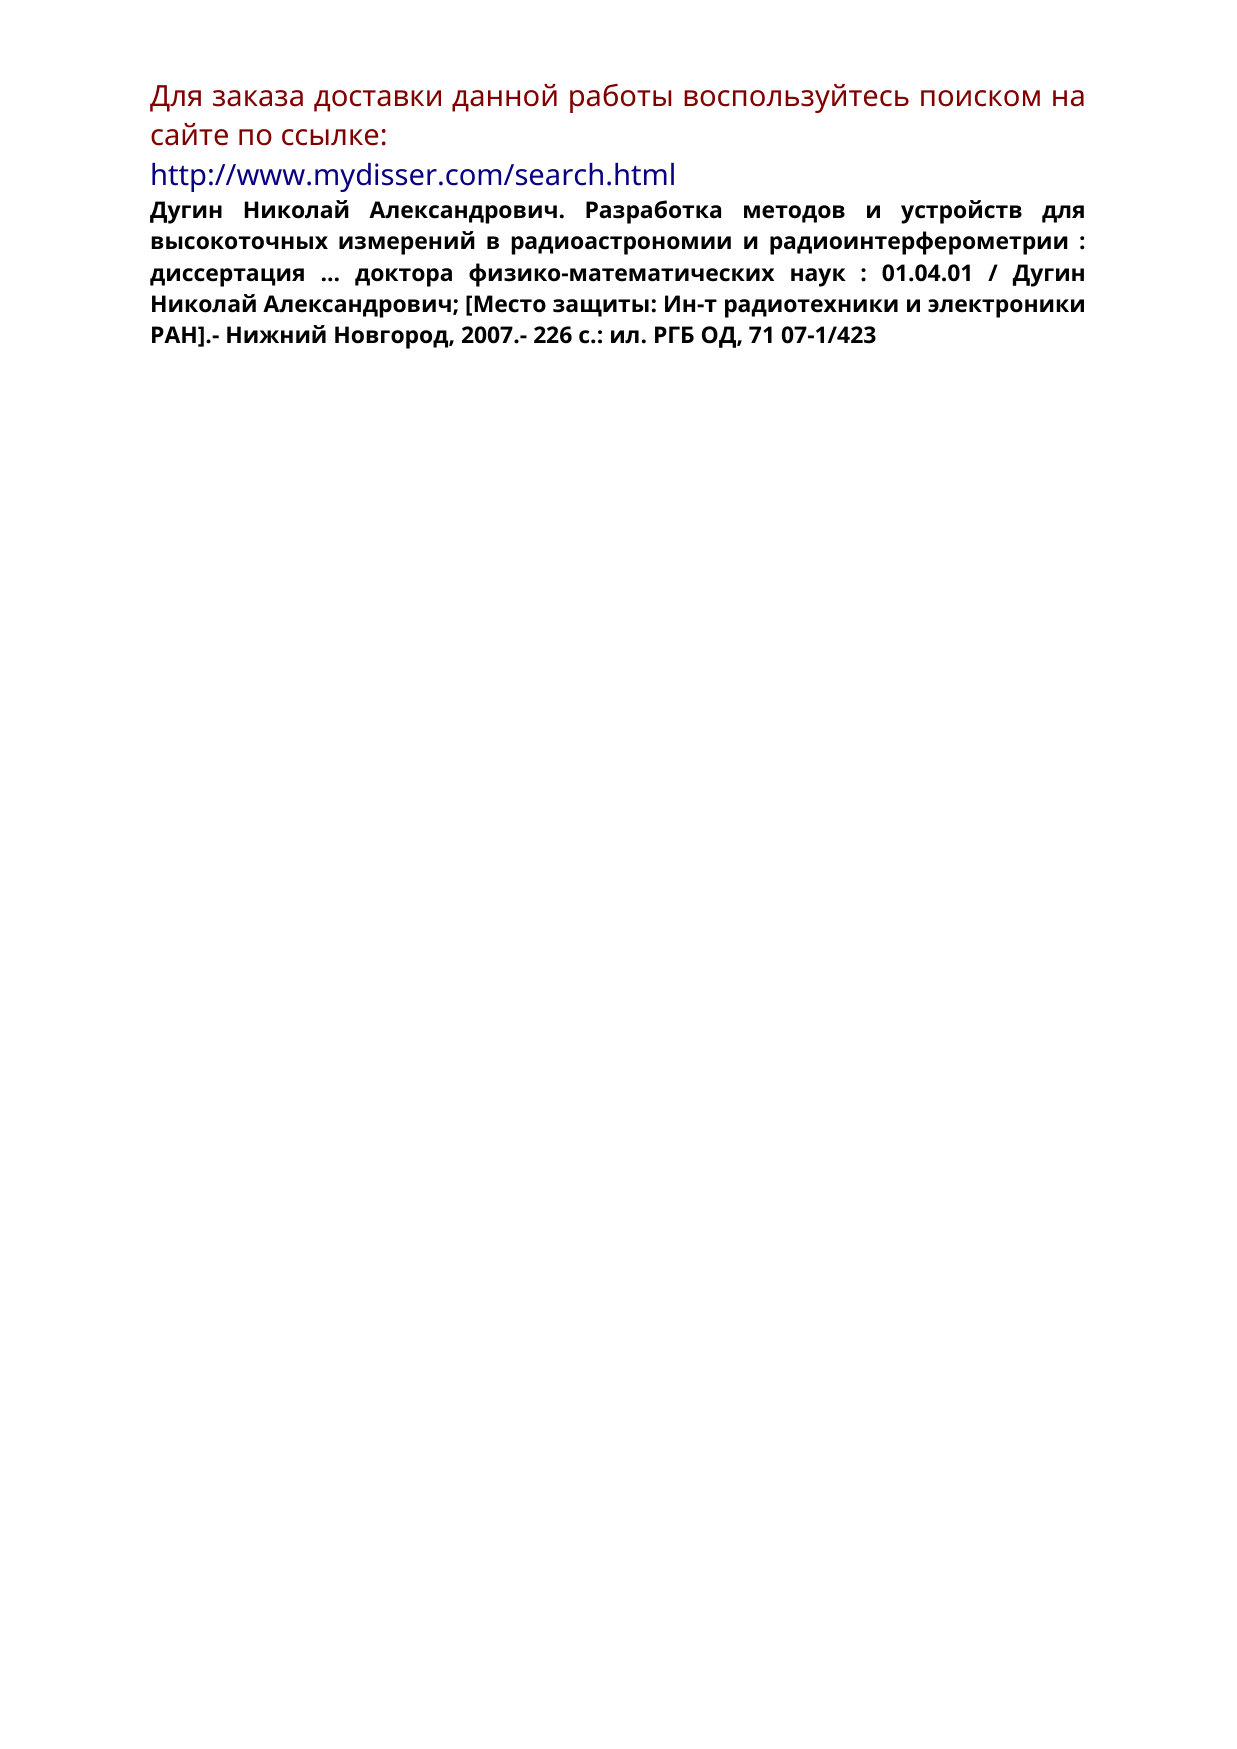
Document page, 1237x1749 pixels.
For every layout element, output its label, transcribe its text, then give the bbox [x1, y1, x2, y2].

text Дугин Николай Александрович. Разработка методов и устройств для высокоточных измерений в радиоастрономии и радиоинтерферометрии : диссертация ... доктора физико-математических наук : 01.04.01 / Дугин Николай Александрович; [Место защиты: Ин-т радиотехники и электроники РАН].- Нижний Новгород, 2007.- 226 с.: ил. РГБ ОД, 71 07-1/423 [150, 194, 1086, 350]
